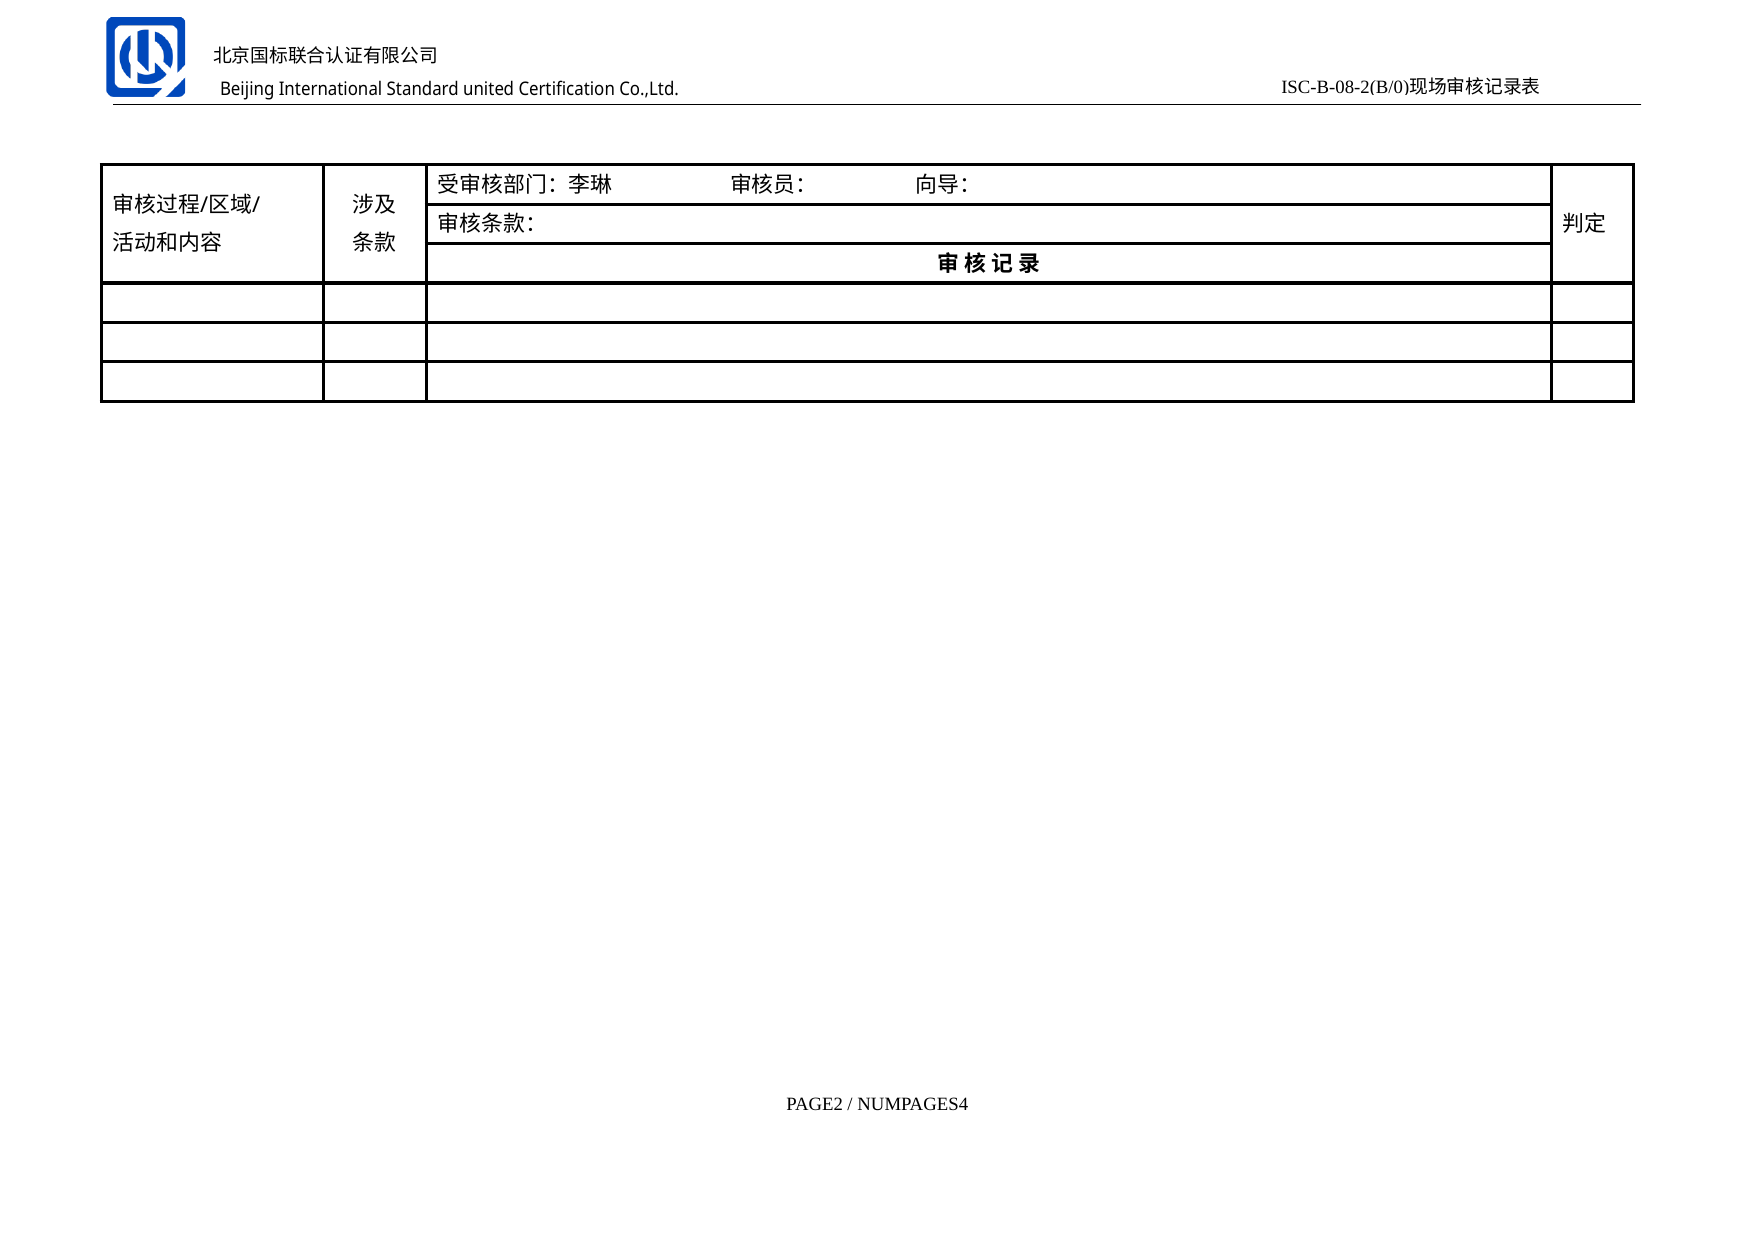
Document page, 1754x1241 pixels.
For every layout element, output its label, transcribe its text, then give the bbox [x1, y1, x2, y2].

table_cell [1553, 285, 1632, 321]
table_cell [325, 324, 425, 360]
table_cell [1553, 363, 1632, 399]
table_cell 审核条款： [428, 206, 1550, 242]
table_cell [428, 324, 1550, 360]
table_header 判定 [1553, 166, 1632, 281]
table_cell [103, 324, 322, 360]
table_cell [428, 285, 1550, 321]
table_cell [1553, 324, 1632, 360]
table_header 审核过程/区域/ 活动和内容 [103, 166, 322, 281]
table_cell 审 核 记 录 [428, 245, 1550, 281]
table_header 受审核部门：李琳 审核员： 向导： [428, 166, 1550, 203]
table_cell [325, 285, 425, 321]
table_cell [325, 363, 425, 399]
table_cell [103, 363, 322, 399]
picture [106, 17, 186, 97]
table_cell [103, 285, 322, 321]
table_cell [428, 363, 1550, 399]
table_header 涉及 条款 [325, 166, 425, 281]
